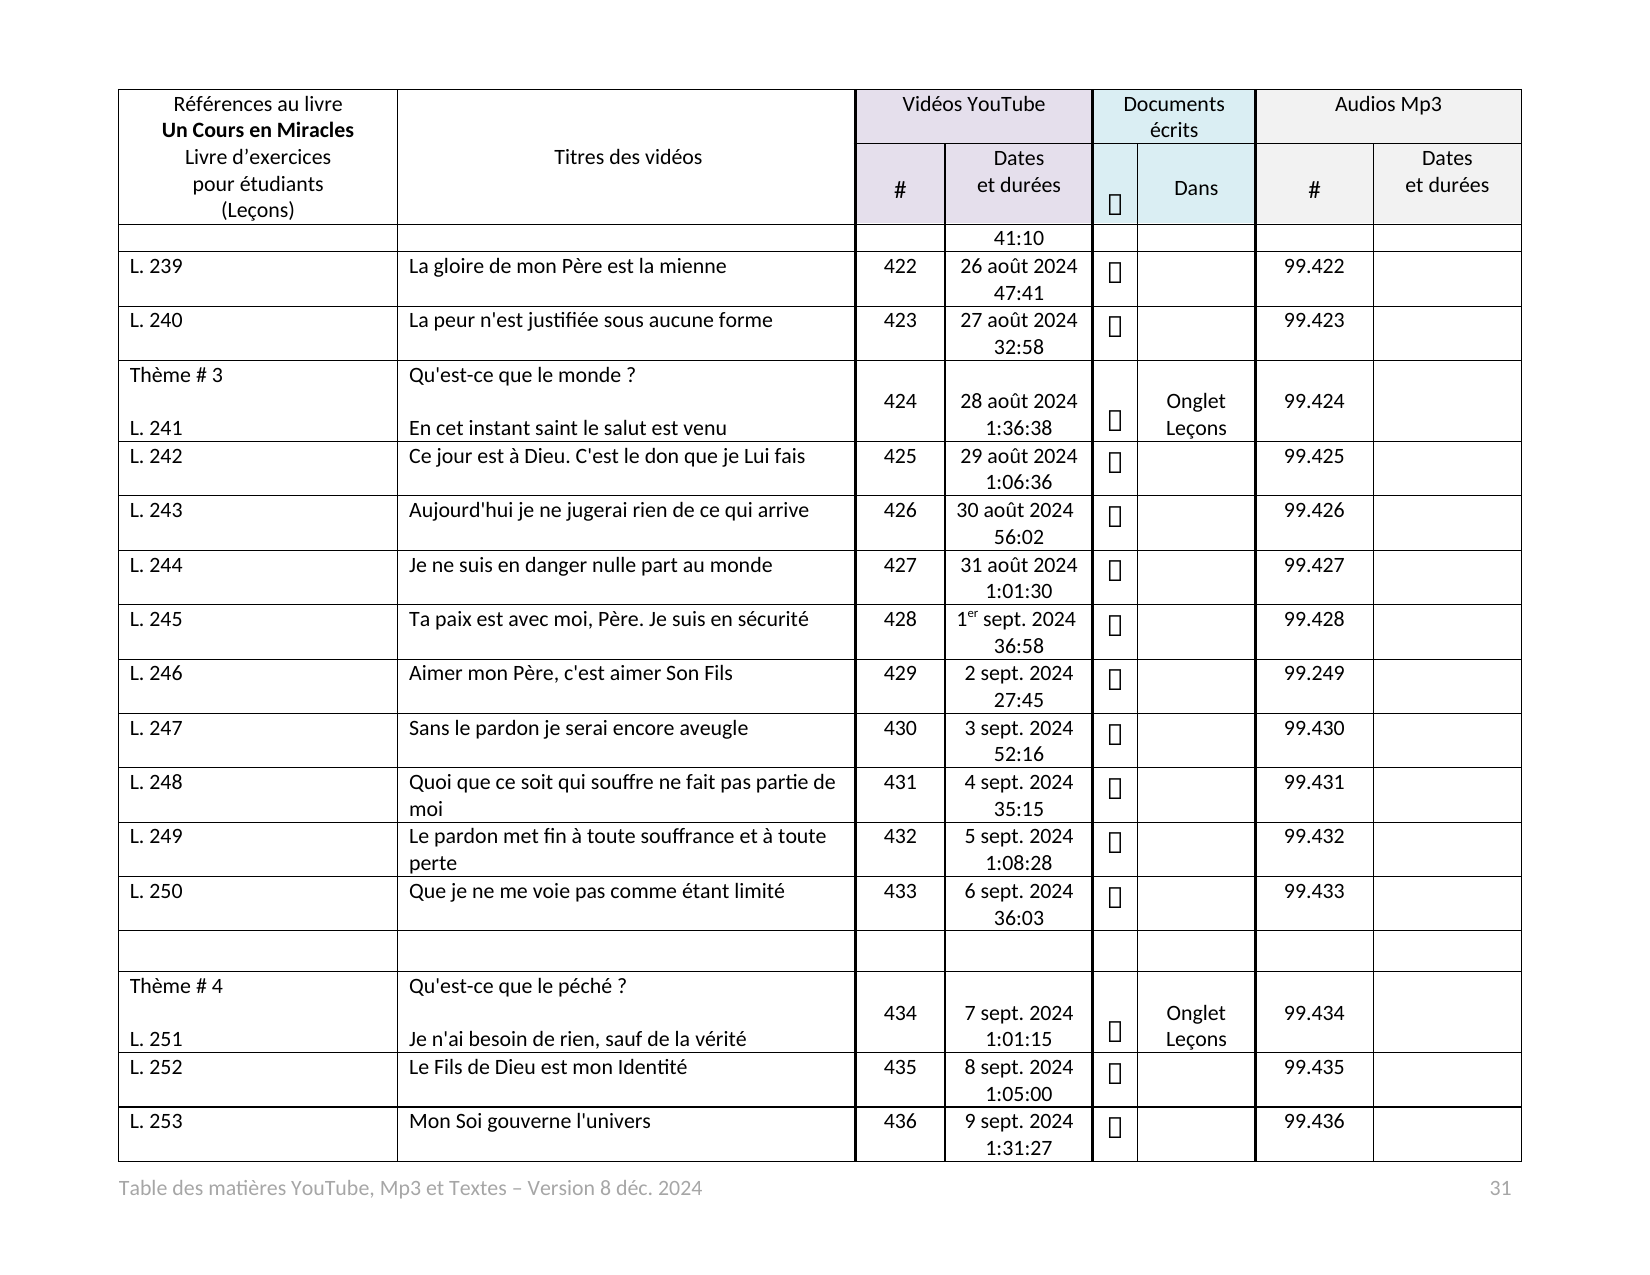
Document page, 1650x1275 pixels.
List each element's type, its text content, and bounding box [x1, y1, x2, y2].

table_cell # [1257, 144, 1373, 223]
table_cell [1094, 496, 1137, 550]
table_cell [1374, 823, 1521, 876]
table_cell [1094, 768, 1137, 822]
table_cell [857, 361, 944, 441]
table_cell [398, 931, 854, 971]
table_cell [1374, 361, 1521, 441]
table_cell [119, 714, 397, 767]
table_cell # [857, 144, 944, 223]
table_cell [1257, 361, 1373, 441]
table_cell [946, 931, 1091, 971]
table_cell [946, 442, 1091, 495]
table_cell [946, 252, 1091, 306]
table_cell  [1094, 144, 1137, 223]
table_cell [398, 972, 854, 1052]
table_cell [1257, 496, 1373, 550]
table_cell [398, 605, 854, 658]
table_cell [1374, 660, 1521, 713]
table_cell Dans [1138, 144, 1254, 223]
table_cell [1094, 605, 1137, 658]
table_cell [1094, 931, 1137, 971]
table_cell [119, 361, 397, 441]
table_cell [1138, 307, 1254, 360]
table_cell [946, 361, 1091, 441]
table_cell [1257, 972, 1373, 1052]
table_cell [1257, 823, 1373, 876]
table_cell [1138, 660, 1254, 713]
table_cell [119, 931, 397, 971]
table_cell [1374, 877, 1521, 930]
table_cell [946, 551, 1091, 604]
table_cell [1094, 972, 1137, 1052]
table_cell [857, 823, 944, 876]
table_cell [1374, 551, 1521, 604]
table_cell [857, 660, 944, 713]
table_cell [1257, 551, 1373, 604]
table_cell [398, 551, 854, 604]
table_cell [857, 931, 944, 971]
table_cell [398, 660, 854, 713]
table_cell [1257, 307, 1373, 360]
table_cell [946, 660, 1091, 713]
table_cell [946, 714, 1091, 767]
table_header Vidéos YouTube [857, 90, 1091, 143]
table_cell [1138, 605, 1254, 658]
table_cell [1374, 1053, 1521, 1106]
table_header Titres des vidéos [398, 90, 854, 223]
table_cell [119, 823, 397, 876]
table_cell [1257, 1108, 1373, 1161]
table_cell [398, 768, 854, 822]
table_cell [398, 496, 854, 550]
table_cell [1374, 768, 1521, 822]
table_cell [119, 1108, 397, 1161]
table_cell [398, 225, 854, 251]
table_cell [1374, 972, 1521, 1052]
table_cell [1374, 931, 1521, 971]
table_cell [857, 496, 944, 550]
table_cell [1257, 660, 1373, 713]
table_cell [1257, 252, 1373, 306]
table_header Documents écrits [1094, 90, 1254, 143]
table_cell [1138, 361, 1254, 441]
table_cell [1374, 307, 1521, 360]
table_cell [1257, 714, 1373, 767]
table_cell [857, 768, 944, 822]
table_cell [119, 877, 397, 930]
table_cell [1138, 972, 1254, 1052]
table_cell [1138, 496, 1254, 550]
table_cell Dates et durées [946, 144, 1091, 223]
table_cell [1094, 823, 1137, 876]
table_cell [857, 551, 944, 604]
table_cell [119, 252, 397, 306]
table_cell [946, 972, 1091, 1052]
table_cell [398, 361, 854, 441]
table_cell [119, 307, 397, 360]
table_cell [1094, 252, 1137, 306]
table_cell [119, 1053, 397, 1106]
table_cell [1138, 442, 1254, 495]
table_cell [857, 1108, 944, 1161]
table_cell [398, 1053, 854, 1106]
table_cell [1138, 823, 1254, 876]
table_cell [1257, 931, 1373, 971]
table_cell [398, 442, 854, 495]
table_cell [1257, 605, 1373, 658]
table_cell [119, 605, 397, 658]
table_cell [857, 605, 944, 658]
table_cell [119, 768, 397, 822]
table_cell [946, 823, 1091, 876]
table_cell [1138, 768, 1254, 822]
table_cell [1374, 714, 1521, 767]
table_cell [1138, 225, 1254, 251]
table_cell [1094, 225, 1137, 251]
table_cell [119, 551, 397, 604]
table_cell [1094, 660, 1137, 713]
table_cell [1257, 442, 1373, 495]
table_header Audios Mp3 [1257, 90, 1521, 143]
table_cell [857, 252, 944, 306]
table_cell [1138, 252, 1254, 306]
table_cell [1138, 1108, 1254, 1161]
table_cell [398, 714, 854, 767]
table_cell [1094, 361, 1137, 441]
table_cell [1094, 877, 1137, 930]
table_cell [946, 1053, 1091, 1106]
table_cell Dates et durées [1374, 144, 1521, 223]
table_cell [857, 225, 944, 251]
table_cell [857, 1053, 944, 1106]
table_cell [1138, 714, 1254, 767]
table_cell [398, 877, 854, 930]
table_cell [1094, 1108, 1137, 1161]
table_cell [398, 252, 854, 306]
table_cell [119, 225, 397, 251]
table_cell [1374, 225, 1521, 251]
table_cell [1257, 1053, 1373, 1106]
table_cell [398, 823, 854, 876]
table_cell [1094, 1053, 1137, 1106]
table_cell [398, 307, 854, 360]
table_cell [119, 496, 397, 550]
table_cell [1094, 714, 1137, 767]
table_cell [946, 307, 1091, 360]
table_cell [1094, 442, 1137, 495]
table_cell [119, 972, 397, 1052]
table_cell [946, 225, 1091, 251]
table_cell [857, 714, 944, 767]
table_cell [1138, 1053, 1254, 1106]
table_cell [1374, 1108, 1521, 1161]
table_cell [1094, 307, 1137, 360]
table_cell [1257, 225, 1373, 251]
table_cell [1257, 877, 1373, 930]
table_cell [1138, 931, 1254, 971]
table_header Références au livre Un Cours en Miracles Livre d’exercices pour étudiants (Leçons) [119, 90, 397, 223]
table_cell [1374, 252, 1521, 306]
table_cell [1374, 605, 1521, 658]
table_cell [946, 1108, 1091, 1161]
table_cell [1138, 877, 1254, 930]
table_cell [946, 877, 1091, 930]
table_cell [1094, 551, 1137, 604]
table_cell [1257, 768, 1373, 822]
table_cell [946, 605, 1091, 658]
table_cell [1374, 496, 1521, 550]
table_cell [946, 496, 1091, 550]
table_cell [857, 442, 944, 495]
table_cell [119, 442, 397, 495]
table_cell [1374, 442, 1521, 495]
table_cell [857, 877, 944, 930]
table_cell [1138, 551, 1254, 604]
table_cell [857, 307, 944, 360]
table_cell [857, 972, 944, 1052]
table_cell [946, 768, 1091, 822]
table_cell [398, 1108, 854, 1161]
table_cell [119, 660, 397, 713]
